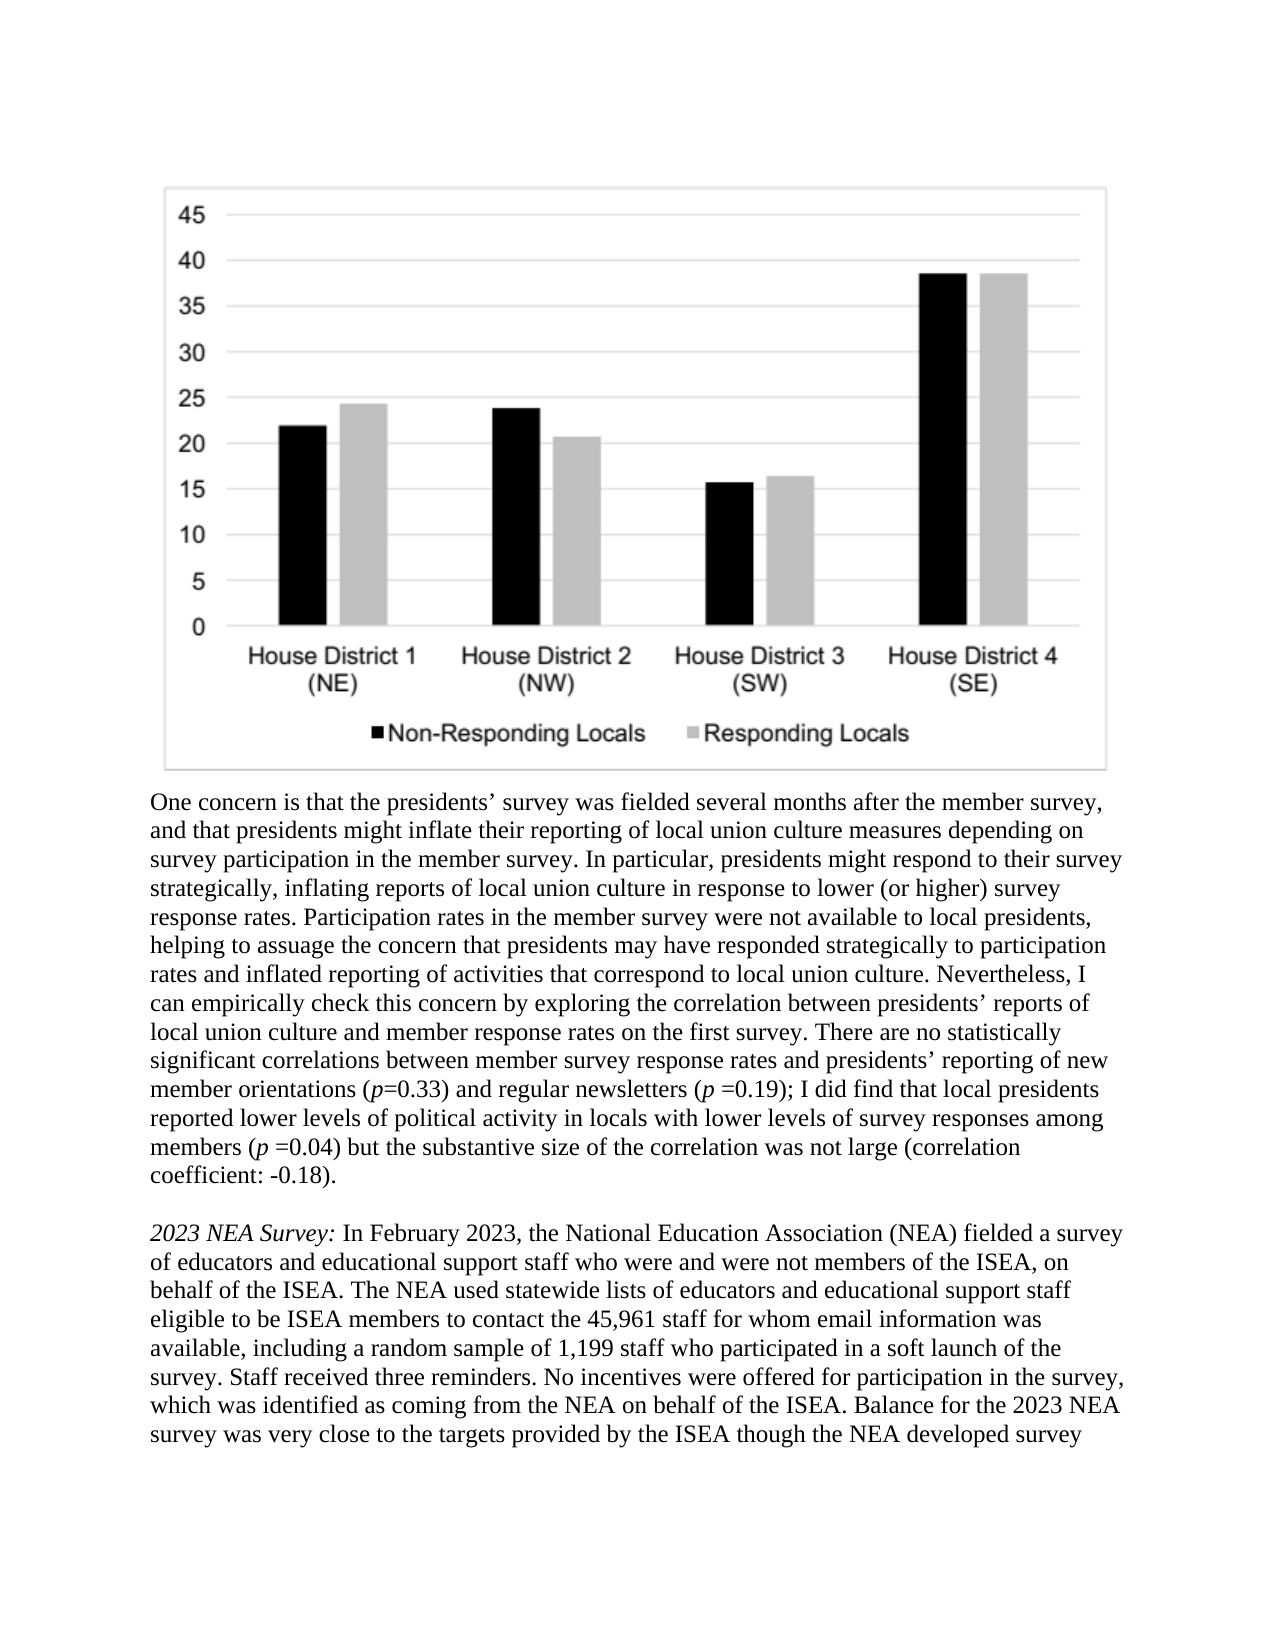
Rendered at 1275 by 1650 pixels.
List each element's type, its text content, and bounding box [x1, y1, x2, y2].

text One concern is that the presidents’ survey was fielded several months after the member survey, and that presidents might inflate their reporting of local union culture measures depending on survey participation in the member survey. In particular, presidents might respond to their survey strategically, inflating reports of local union culture in response to lower (or higher) survey response rates. Participation rates in the member survey were not available to local presidents, helping to assuage the concern that presidents may have responded strategically to participation rates and inflated reporting of activities that correspond to local union culture. Nevertheless, I can empirically check this concern by exploring the correlation between presidents’ reports of local union culture and member response rates on the first survey. There are no statistically significant correlations between member survey response rates and presidents’ reporting of new member orientations (p=0.33) and regular newsletters (p =0.19); I did find that local presidents reported lower levels of political activity in locals with lower levels of survey responses among members (p =0.04) but the substantive size of the correlation was not large (correlation coefficient: -0.18). [150, 787, 1125, 1189]
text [150, 1218, 1125, 1448]
